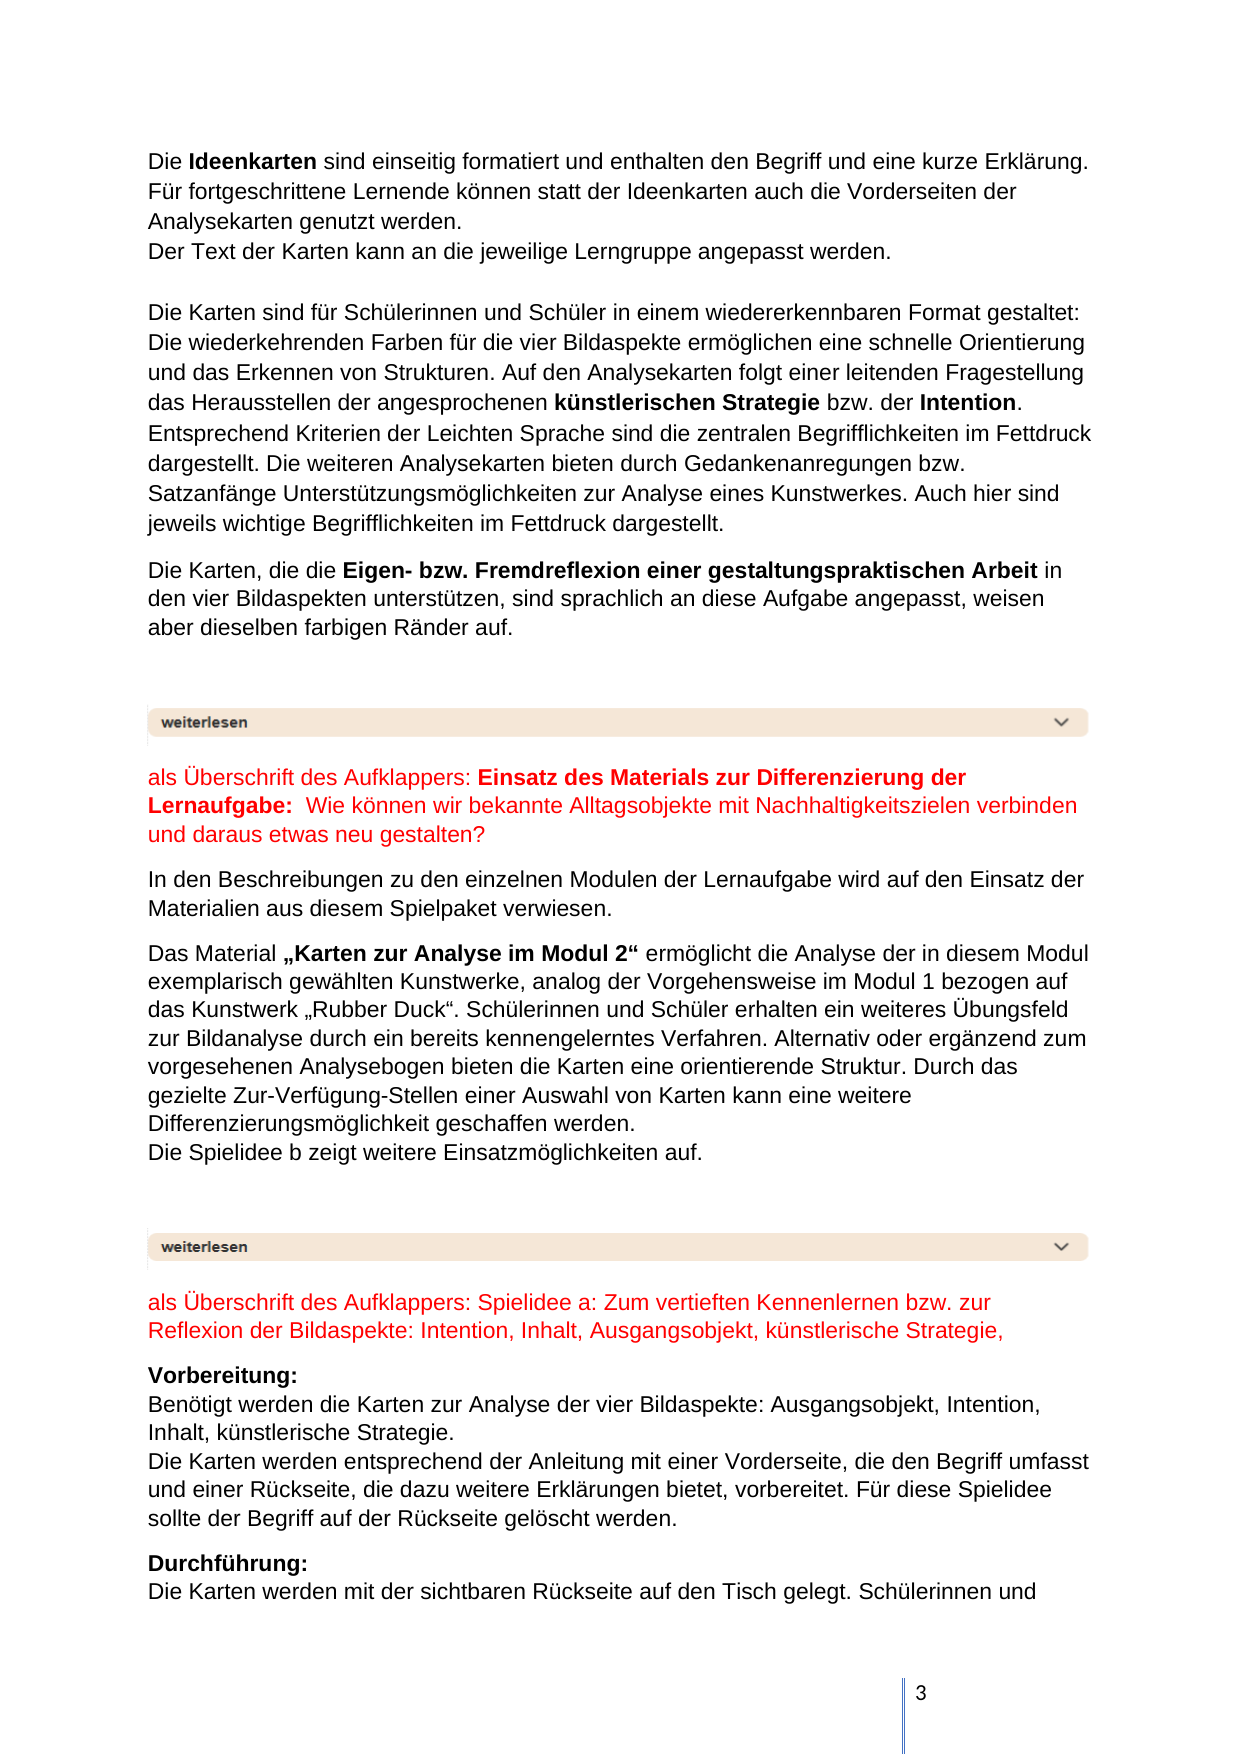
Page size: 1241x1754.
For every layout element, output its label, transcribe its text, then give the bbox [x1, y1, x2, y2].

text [148, 148, 1093, 536]
text als Überschrift des Aufklappers: Spielidee a: Zum vertieften Kennenlernen bzw. zur Reflexion der Bildaspekte: Intention, Inhalt, Ausgangsobjekt, künstlerische Strategie, [148, 1289, 1093, 1344]
text als Überschrift des Aufklappers: Einsatz des Materials zur Differenzierung der Lernaufgabe: Wie können wir bekannte Alltagsobjekte mit Nachhaltigkeitszielen verbinden und daraus etwas neu gestalten? [148, 764, 1093, 847]
text Das Material „Karten zur Analyse im Modul 2“ ermöglicht die Analyse der in diesem Modul exemplarisch gewählten Kunstwerke, analog der Vorgehensweise im Modul 1 bezogen auf das Kunstwerk „Rubber Duck“. Schülerinnen und Schüler erhalten ein weiteres Übungsfeld zur Bildanalyse durch ein bereits kennengelerntes Verfahren. Alternativ oder ergänzend zum vorgesehenen Analysebogen bieten die Karten eine orientierende Struktur. Durch das gezielte Zur-Verfügung-Stellen einer Auswahl von Karten kann eine weitere Differenzierungsmöglichkeit geschaffen werden. Die Spielidee b zeigt weitere Einsatzmöglichkeiten auf. [148, 939, 1093, 1165]
text In den Beschreibungen zu den einzelnen Modulen der Lernaufgabe wird auf den Einsatz der Materialien aus diesem Spielpaket verwiesen. [148, 866, 1093, 921]
picture [147, 704, 1093, 746]
text Vorbereitung: Benötigt werden die Karten zur Analyse der vier Bildaspekte: Ausgangsobjekt, Intention, Inhalt, künstlerische Strategie. Die Karten werden entsprechend der Anleitung mit einer Vorderseite, die den Begriff umfasst und einer Rückseite, die dazu weitere Erklärungen bietet, vorbereitet. Für diese Spielidee sollte der Begriff auf der Rückseite gelöscht werden. [148, 1362, 1093, 1531]
picture [147, 1228, 1093, 1270]
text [148, 1550, 1093, 1604]
text Die Karten, die die Eigen- bzw. Fremdreflexion einer gestaltungspraktischen Arbeit in den vier Bildaspekten unterstützen, sind sprachlich an diese Aufgabe angepasst, weisen aber dieselben farbigen Ränder auf. [148, 557, 1093, 640]
